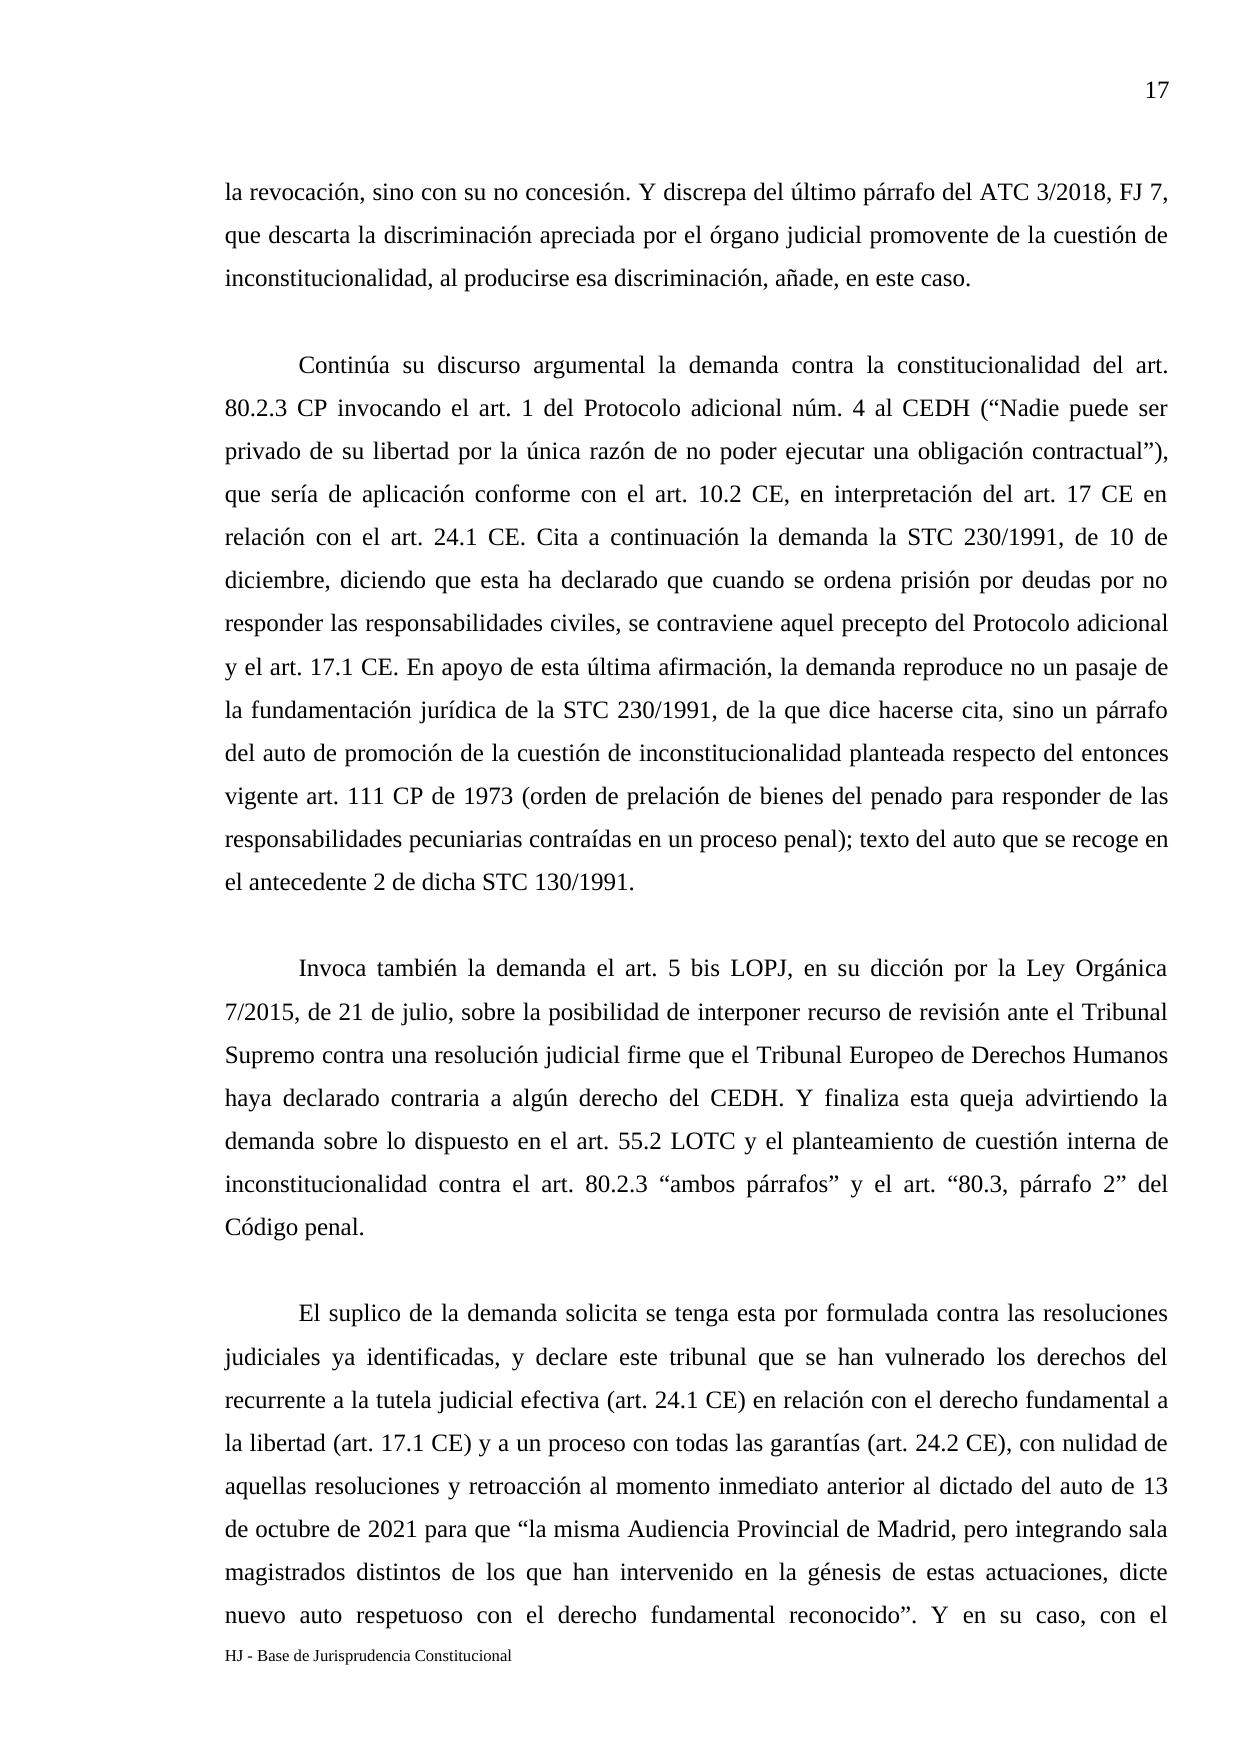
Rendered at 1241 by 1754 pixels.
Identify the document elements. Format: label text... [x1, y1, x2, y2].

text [224, 1298, 1169, 1629]
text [224, 177, 1169, 292]
text Invoca también la demanda el art. 5 bis LOPJ, en su dicción por la Ley Orgánica 7/2015, de 21 de julio, sobre la posibilidad de interponer recurso de revisión ante el Tribunal Supremo contra una resolución judicial firme que el Tribunal Europeo de Derechos Humanos haya declarado contraria a algún derecho del CEDH. Y finaliza esta queja advirtiendo la demanda sobre lo dispuesto en el art. 55.2 LOTC y el planteamiento de cuestión interna de inconstitucionalidad contra el art. 80.2.3 “ambos párrafos” y el art. “80.3, párrafo 2” del Código penal. [224, 953, 1169, 1241]
text Continúa su discurso argumental la demanda contra la constitucionalidad del art. 80.2.3 CP invocando el art. 1 del Protocolo adicional núm. 4 al CEDH (“Nadie puede ser privado de su libertad por la única razón de no poder ejecutar una obligación contractual”), que sería de aplicación conforme con el art. 10.2 CE, en interpretación del art. 17 CE en relación con el art. 24.1 CE. Cita a continuación la demanda la STC 230/1991, de 10 de diciembre, diciendo que esta ha declarado que cuando se ordena prisión por deudas por no responder las responsabilidades civiles, se contraviene aquel precepto del Protocolo adicional y el art. 17.1 CE. En apoyo de esta última afirmación, la demanda reproduce no un pasaje de la fundamentación jurídica de la STC 230/1991, de la que dice hacerse cita, sino un párrafo del auto de promoción de la cuestión de inconstitucionalidad planteada respecto del entonces vigente art. 111 CP de 1973 (orden de prelación de bienes del penado para responder de las responsabilidades pecuniarias contraídas en un proceso penal); texto del auto que se recoge en el antecedente 2 de dicha STC 130/1991. [224, 350, 1169, 896]
